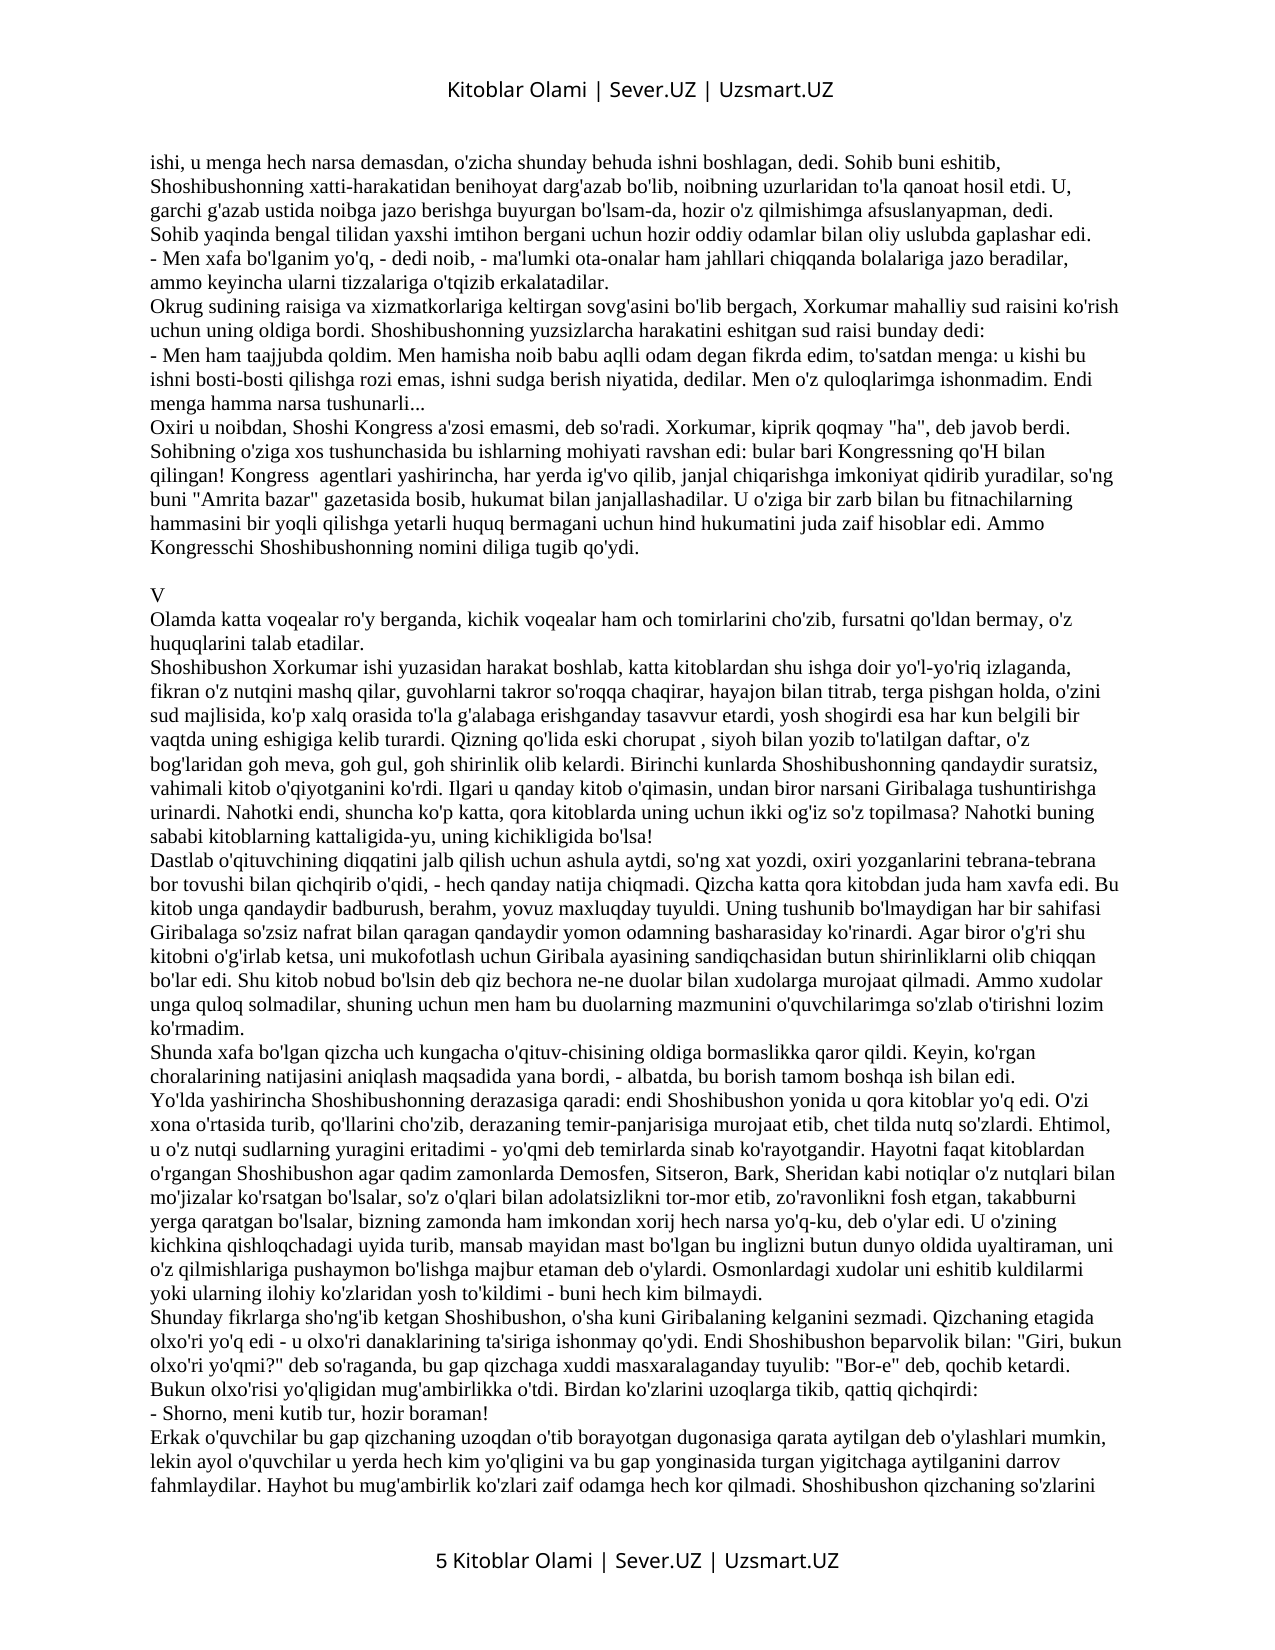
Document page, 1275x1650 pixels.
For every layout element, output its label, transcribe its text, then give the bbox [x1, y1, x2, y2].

text Sohibning o'ziga xos tushunchasida bu ishlarning mohiyati ravshan edi: bular bari Kongressning qo'H bilan qilingan! Kongress agentlari yashirincha, har yerda ig'vo qilib, janjal chiqarishga imkoniyat qidirib yuradilar, so'ng buni "Amrita bazar" gazetasida bosib, hukumat bilan janjallashadilar. U o'ziga bir zarb bilan bu fitnachilarning hammasini bir yoqli qilishga yetarli huquq bermagani uchun hind hukumatini juda zaif hisoblar edi. Ammo Kongresschi Shoshibushonning nomini diliga tugib qo'ydi. [150, 439, 1125, 559]
text Yo'lda yashirincha Shoshibushonning derazasiga qaradi: endi Shoshibushon yonida u qora kitoblar yo'q edi. O'zi xona o'rtasida turib, qo'llarini cho'zib, derazaning temir-panjarisiga murojaat etib, chet tilda nutq so'zlardi. Ehtimol, u o'z nutqi sudlarning yuragini eritadimi - yo'qmi deb temirlarda sinab ko'rayotgandir. Hayotni faqat kitoblardan o'rgangan Shoshibushon agar qadim zamonlarda Demosfen, Sitseron, Bark, Sheridan kabi notiqlar o'z nutqlari bilan mo'jizalar ko'rsatgan bo'lsalar, so'z o'qlari bilan adolatsizlikni tor-mor etib, zo'ravonlikni fosh etgan, takabburni yerga qaratgan bo'lsalar, bizning zamonda ham imkondan xorij hech narsa yo'q-ku, deb o'ylar edi. U o'zining kichkina qishloqchadagi uyida turib, mansab mayidan mast bo'lgan bu inglizni butun dunyo oldida uyaltiraman, uni o'z qilmishlariga pushaymon bo'lishga majbur etaman deb o'ylardi. Osmonlardagi xudolar uni eshitib kuldilarmi yoki ularning ilohiy ko'zlaridan yosh to'kildimi - buni hech kim bilmaydi. [150, 1088, 1125, 1305]
text Shunday fikrlarga sho'ng'ib ketgan Shoshibushon, o'sha kuni Giribalaning kelganini sezmadi. Qizchaning etagida olxo'ri yo'q edi - u olxo'ri danaklarining ta'siriga ishonmay qo'ydi. Endi Shoshibushon beparvolik bilan: "Giri, bukun olxo'ri yo'qmi?" deb so'raganda, bu gap qizchaga xuddi masxaralaganday tuyulib: "Bor-e" deb, qochib ketardi. Bukun olxo'risi yo'qligidan mug'ambirlikka o'tdi. Birdan ko'zlarini uzoqlarga tikib, qattiq qichqirdi: [150, 1305, 1125, 1401]
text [150, 1425, 1125, 1497]
text Shunda xafa bo'lgan qizcha uch kungacha o'qituv-chisining oldiga bormaslikka qaror qildi. Keyin, ko'rgan choralarining natijasini aniqlash maqsadida yana bordi, - albatda, bu borish tamom boshqa ish bilan edi. [150, 1040, 1125, 1088]
text V [150, 583, 1125, 607]
text - Shorno, meni kutib tur, hozir boraman! [150, 1401, 1125, 1425]
text Dastlab o'qituvchining diqqatini jalb qilish uchun ashula aytdi, so'ng xat yozdi, oxiri yozganlarini tebrana-tebrana bor tovushi bilan qichqirib o'qidi, - hech qanday natija chiqmadi. Qizcha katta qora kitobdan juda ham xavfa edi. Bu kitob unga qandaydir badburush, berahm, yovuz maxluqday tuyuldi. Uning tushunib bo'lmaydigan har bir sahifasi Giribalaga so'zsiz nafrat bilan qaragan qandaydir yomon odamning basharasiday ko'rinardi. Agar biror o'g'ri shu kitobni o'g'irlab ketsa, uni mukofotlash uchun Giribala ayasining sandiqchasidan butun shirinliklarni olib chiqqan bo'lar edi. Shu kitob nobud bo'lsin deb qiz bechora ne-ne duolar bilan xudolarga murojaat qilmadi. Ammo xudolar unga quloq solmadilar, shuning uchun men ham bu duolarning mazmunini o'quvchilarimga so'zlab o'tirishni lozim ko'rmadim. [150, 848, 1125, 1040]
text Oxiri u noibdan, Shoshi Kongress a'zosi emasmi, deb so'radi. Xorkumar, kiprik qoqmay "ha", deb javob berdi. [150, 415, 1125, 439]
text Shoshibushon Xorkumar ishi yuzasidan harakat boshlab, katta kitoblardan shu ishga doir yo'l-yo'riq izlaganda, fikran o'z nutqini mashq qilar, guvohlarni takror so'roqqa chaqirar, hayajon bilan titrab, terga pishgan holda, o'zini sud majlisida, ko'p xalq orasida to'la g'alabaga erishganday tasavvur etardi, yosh shogirdi esa har kun belgili bir vaqtda uning eshigiga kelib turardi. Qizning qo'lida eski chorupat , siyoh bilan yozib to'latilgan daftar, o'z bog'laridan goh meva, goh gul, goh shirinlik olib kelardi. Birinchi kunlarda Shoshibushonning qandaydir suratsiz, vahimali kitob o'qiyotganini ko'rdi. Ilgari u qanday kitob o'qimasin, undan biror narsani Giribalaga tushuntirishga urinardi. Nahotki endi, shuncha ko'p katta, qora kitoblarda uning uchun ikki og'iz so'z topilmasa? Nahotki buning sababi kitoblarning kattaligida-yu, uning kichikligida bo'lsa! [150, 655, 1125, 848]
text Olamda katta voqealar ro'y berganda, kichik voqealar ham och tomirlarini cho'zib, fursatni qo'ldan bermay, o'z huquqlarini talab etadilar. [150, 607, 1125, 655]
text Okrug sudining raisiga va xizmatkorlariga keltirgan sovg'asini bo'lib bergach, Xorkumar mahalliy sud raisini ko'rish uchun uning oldiga bordi. Shoshibushonning yuzsizlarcha harakatini eshitgan sud raisi bunday dedi: [150, 294, 1125, 342]
text - Men xafa bo'lganim yo'q, - dedi noib, - ma'lumki ota-onalar ham jahllari chiqqanda bolalariga jazo beradilar, ammo keyincha ularni tizzalariga o'tqizib erkalatadilar. [150, 246, 1125, 294]
text Sohib yaqinda bengal tilidan yaxshi imtihon bergani uchun hozir oddiy odamlar bilan oliy uslubda gaplashar edi. [150, 222, 1125, 246]
text - Men ham taajjubda qoldim. Men hamisha noib babu aqlli odam degan fikrda edim, to'satdan menga: u kishi bu ishni bosti-bosti qilishga rozi emas, ishni sudga berish niyatida, dedilar. Men o'z quloqlarimga ishonmadim. Endi menga hamma narsa tushunarli... [150, 342, 1125, 415]
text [150, 150, 1125, 222]
